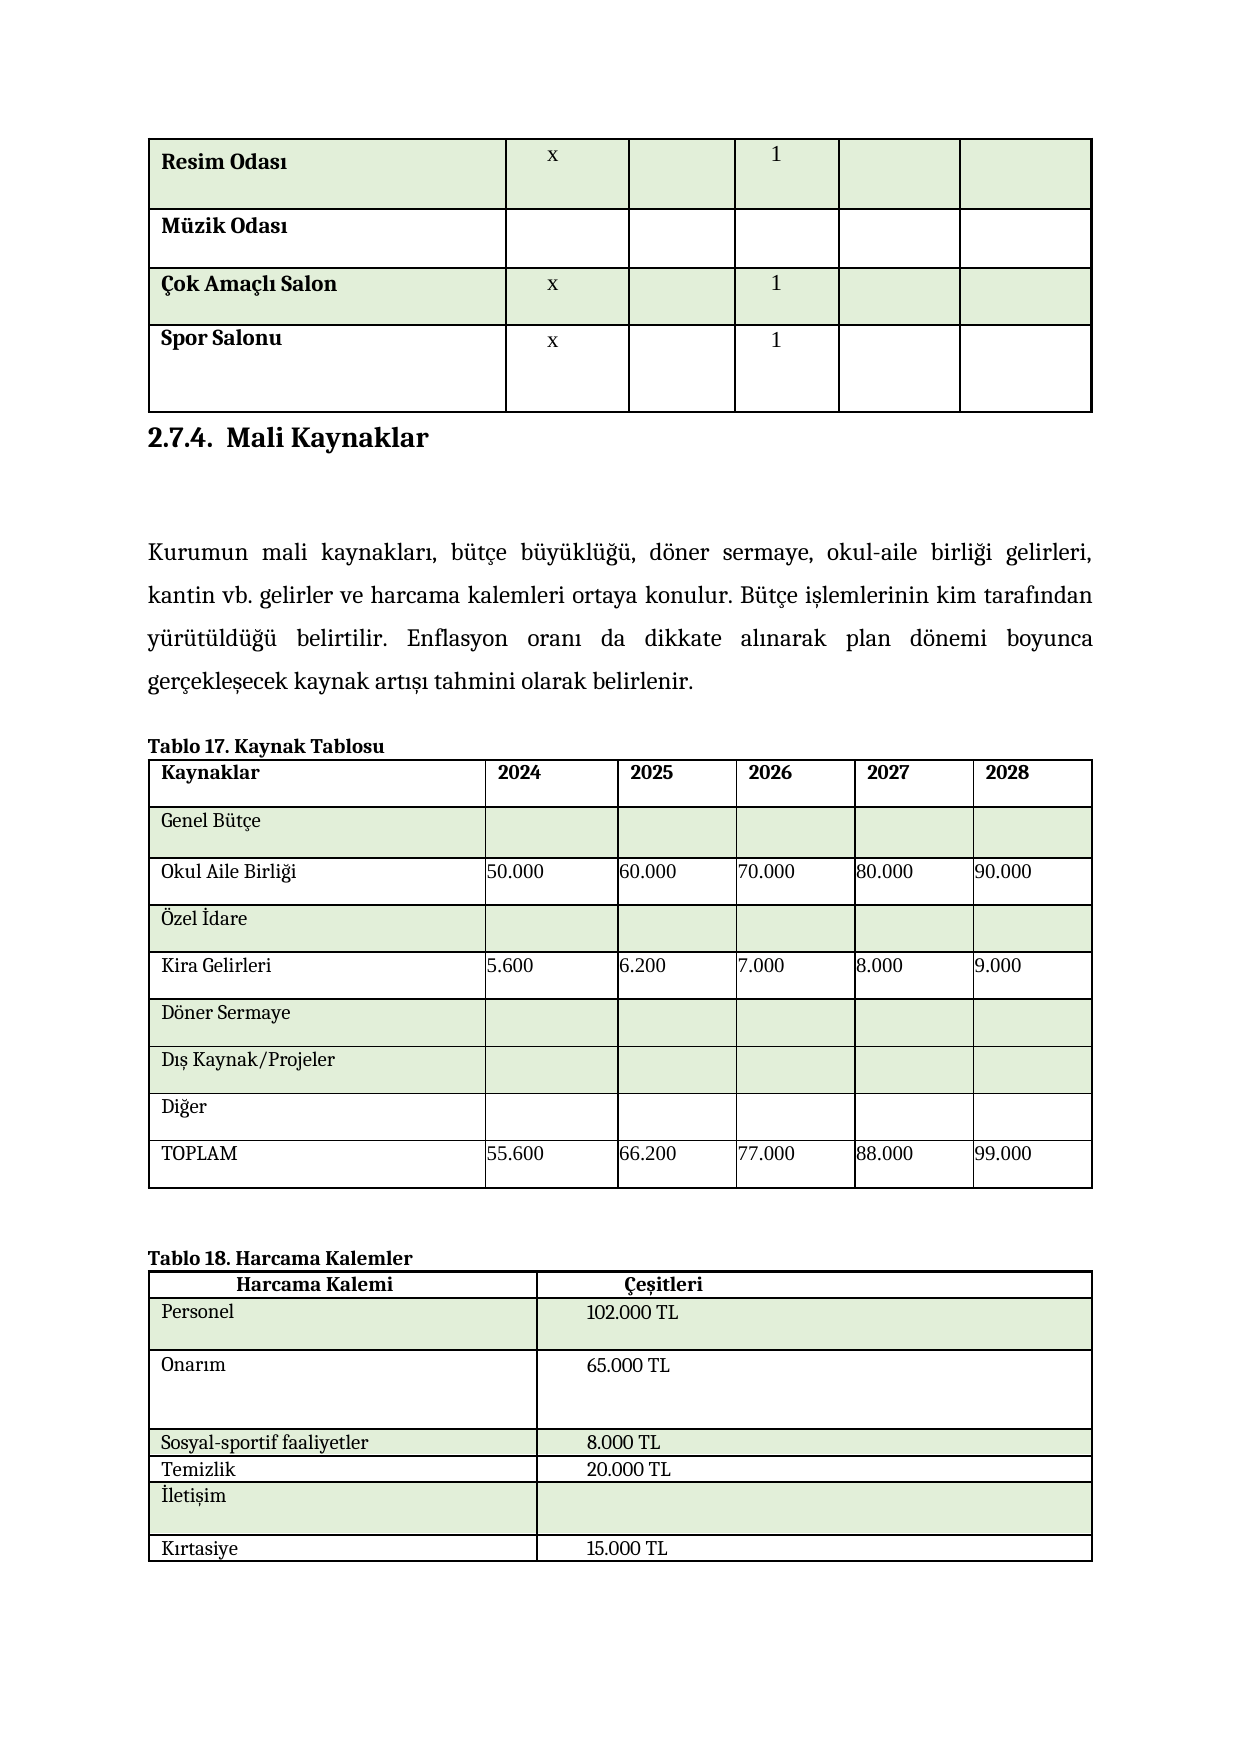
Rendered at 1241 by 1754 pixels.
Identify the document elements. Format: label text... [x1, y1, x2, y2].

table_cell 88.000 [856, 1141, 973, 1187]
table_cell TOPLAM [150, 1141, 485, 1187]
table_cell [840, 269, 959, 324]
table_cell 65.000 TL [538, 1351, 1091, 1428]
table_header 2024 [486, 761, 617, 806]
table_cell [619, 1000, 736, 1046]
table_cell [737, 1094, 854, 1140]
table_cell [630, 269, 734, 324]
table_cell [974, 808, 1091, 857]
table_cell 77.000 [737, 1141, 854, 1187]
table_cell 9.000 [974, 953, 1091, 998]
table_cell [974, 1047, 1091, 1093]
table_cell [737, 1000, 854, 1046]
table_cell [486, 808, 617, 857]
table_cell [856, 1094, 973, 1140]
table_cell x [507, 269, 628, 324]
table_cell [961, 269, 1090, 324]
table_cell [737, 906, 854, 951]
table_cell 70.000 [737, 859, 854, 904]
table_cell [856, 1000, 973, 1046]
table_cell [974, 906, 1091, 951]
text Kurumun mali kaynakları, bütçe büyüklüğü, döner sermaye, okul-aile birliği gelirleri, kantin vb. gelirler ve harcama kalemleri ortaya konulur. Bütçe işlemlerinin kim tarafından yürütüldüğü belirtilir. Enflasyon oranı da dikkate alınarak plan dönemi boyunca gerçekleşecek kaynak artışı tahmini olarak belirlenir. [148, 538, 1093, 696]
table_cell 80.000 [856, 859, 973, 904]
table_cell [961, 210, 1090, 267]
table_cell 60.000 [619, 859, 736, 904]
table_cell [630, 140, 734, 208]
table_cell 66.200 [619, 1141, 736, 1187]
text Tablo 17. Kaynak Tablosu [148, 735, 1198, 759]
table_cell [486, 1000, 617, 1046]
table_cell 1 [736, 269, 838, 324]
table_cell 1 [736, 326, 838, 411]
table_cell Kira Gelirleri [150, 953, 485, 998]
table_cell [974, 1000, 1091, 1046]
table_cell Okul Aile Birliği [150, 859, 485, 904]
table_cell [856, 808, 973, 857]
table_header Kaynaklar [150, 761, 485, 806]
table_header 2026 [737, 761, 854, 806]
table_cell [619, 1047, 736, 1093]
table_cell Genel Bütçe [150, 808, 485, 857]
table_cell Özel İdare [150, 906, 485, 951]
table_cell 5.600 [486, 953, 617, 998]
table_cell Resim Odası [150, 140, 505, 208]
table_cell 90.000 [974, 859, 1091, 904]
table_cell [737, 808, 854, 857]
table_header Harcama Kalemi [150, 1273, 536, 1297]
table_cell [538, 1483, 1091, 1533]
table_cell 7.000 [737, 953, 854, 998]
table_cell Kırtasiye [150, 1536, 536, 1560]
table_cell İletişim [150, 1483, 536, 1533]
table_cell x [507, 326, 628, 411]
table_cell Dış Kaynak/Projeler [150, 1047, 485, 1093]
table_cell [961, 326, 1090, 411]
table_cell [736, 210, 838, 267]
table_cell [619, 808, 736, 857]
table_header 2027 [856, 761, 973, 806]
table_cell [486, 1094, 617, 1140]
table_cell Döner Sermaye [150, 1000, 485, 1046]
table_cell [840, 140, 959, 208]
table_cell Spor Salonu [150, 326, 505, 411]
table_cell [856, 1047, 973, 1093]
table_cell Personel [150, 1299, 536, 1349]
table_cell 20.000 TL [538, 1457, 1091, 1481]
table_cell 6.200 [619, 953, 736, 998]
text Tablo 18. Harcama Kalemler [148, 1246, 1198, 1270]
table_cell Müzik Odası [150, 210, 505, 267]
table_cell 8.000 TL [538, 1430, 1091, 1454]
table_cell [630, 210, 734, 267]
table_cell x [507, 140, 628, 208]
table_cell 99.000 [974, 1141, 1091, 1187]
table_cell 55.600 [486, 1141, 617, 1187]
table_cell Temizlik [150, 1457, 536, 1481]
table_cell [974, 1094, 1091, 1140]
table_cell [486, 1047, 617, 1093]
table_cell [856, 906, 973, 951]
table_cell [840, 326, 959, 411]
table_cell [961, 140, 1090, 208]
table_header 2028 [974, 761, 1091, 806]
subtitle Mali Kaynaklar [148, 421, 1198, 454]
table_cell 15.000 TL [538, 1536, 1091, 1560]
table_cell 1 [736, 140, 838, 208]
table_cell [840, 210, 959, 267]
table_header 2025 [619, 761, 736, 806]
table_cell 50.000 [486, 859, 617, 904]
table_cell [737, 1047, 854, 1093]
table_cell Çok Amaçlı Salon [150, 269, 505, 324]
table_cell Sosyal-sportif faaliyetler [150, 1430, 536, 1454]
table_cell [486, 906, 617, 951]
table_cell [630, 326, 734, 411]
table_header Çeşitleri [538, 1273, 1091, 1297]
table_cell [507, 210, 628, 267]
table_cell [619, 1094, 736, 1140]
table_cell Onarım [150, 1351, 536, 1428]
table_cell [619, 906, 736, 951]
table_cell Diğer [150, 1094, 485, 1140]
table_cell 8.000 [856, 953, 973, 998]
table_cell 102.000 TL [538, 1299, 1091, 1349]
